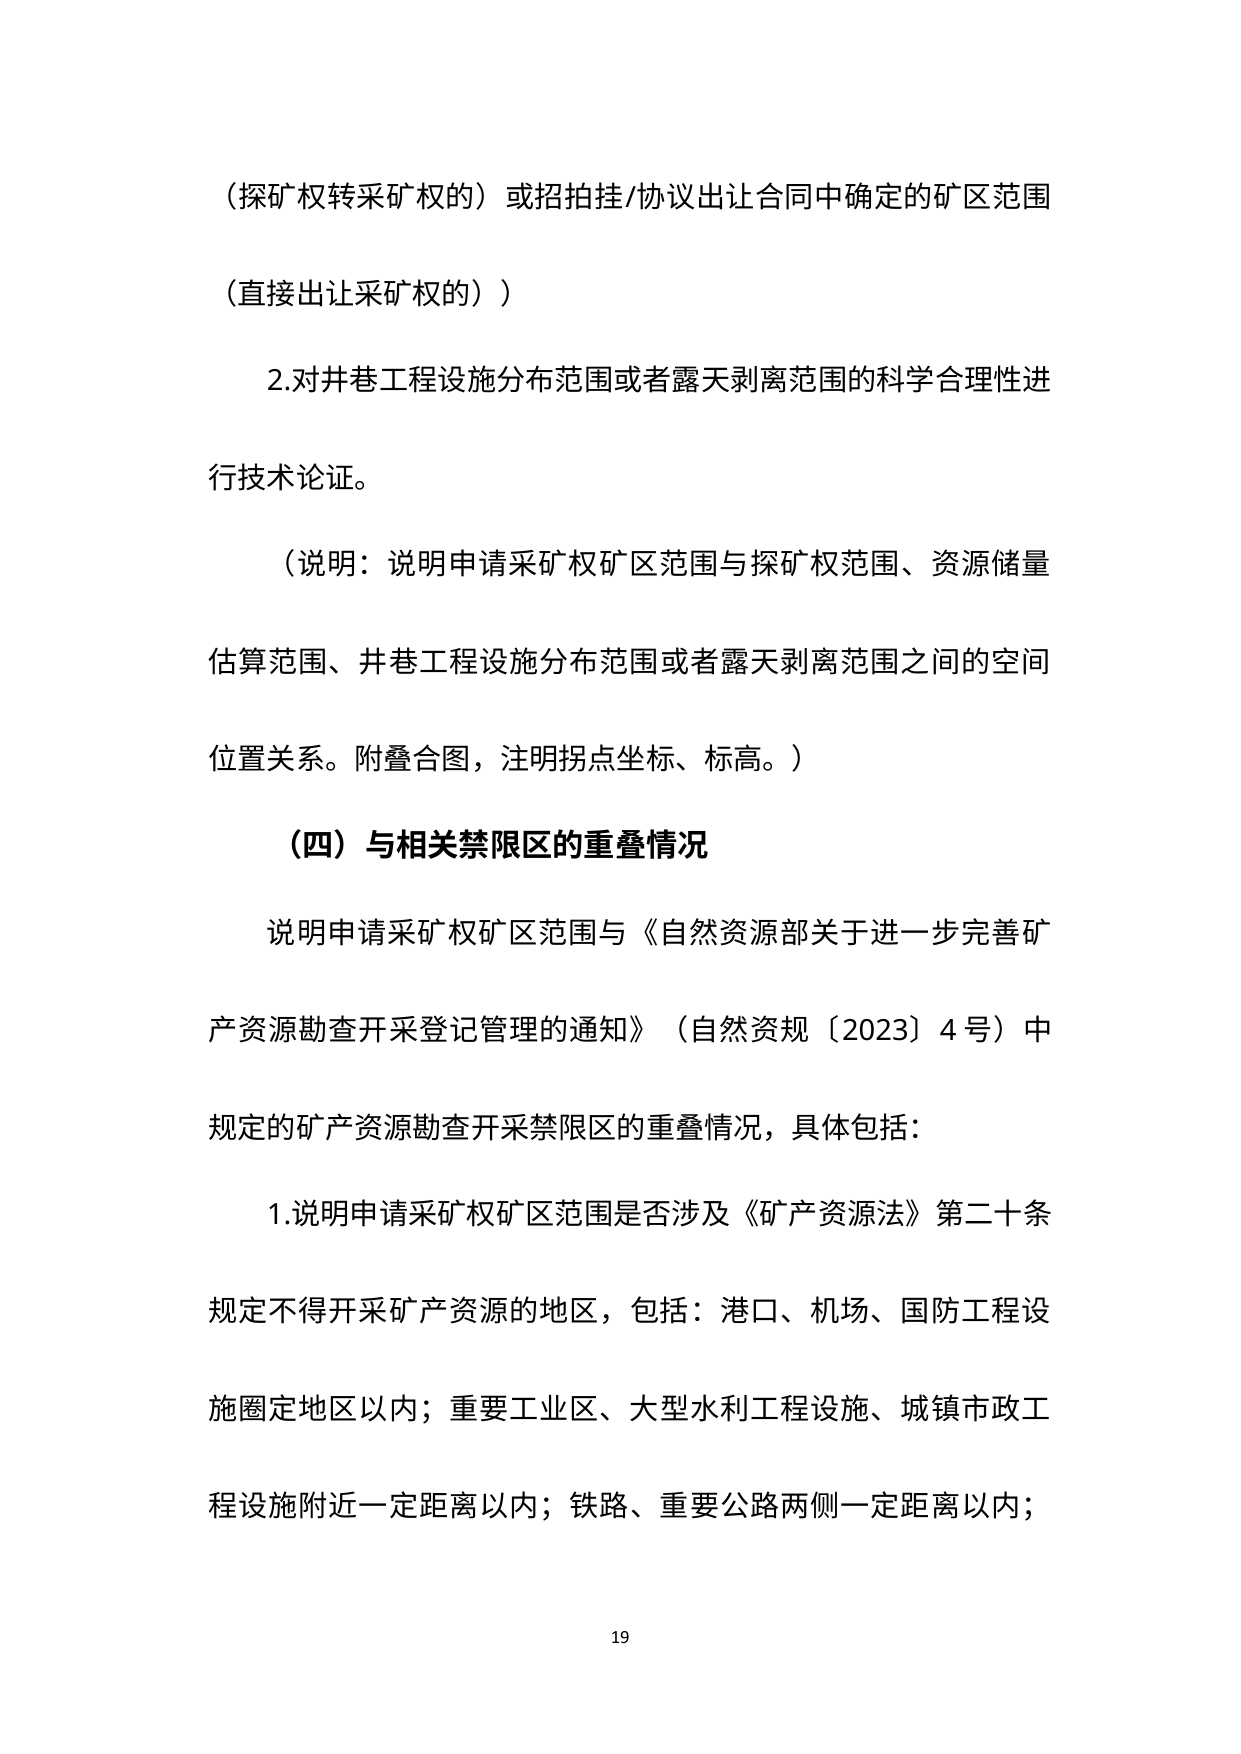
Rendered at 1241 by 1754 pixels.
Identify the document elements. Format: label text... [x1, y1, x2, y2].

text （说明：说明申请采矿权矿区范围与探矿权范围、资源储量估算范围、井巷工程设施分布范围或者露天剥离范围之间的空间位置关系。附叠合图，注明拐点坐标、标高。） [208, 529, 1053, 789]
text 2.对井巷工程设施分布范围或者露天剥离范围的科学合理性进行技术论证。 [208, 346, 1053, 508]
subtitle （四）与相关禁限区的重叠情况 [208, 810, 1053, 875]
text 说明申请采矿权矿区范围与《自然资源部关于进一步完善矿产资源勘查开采登记管理的通知》（自然资规〔2023〕4号）中规定的矿产资源勘查开采禁限区的重叠情况，具体包括： [208, 898, 1053, 1158]
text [208, 1179, 1053, 1537]
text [208, 162, 1053, 324]
